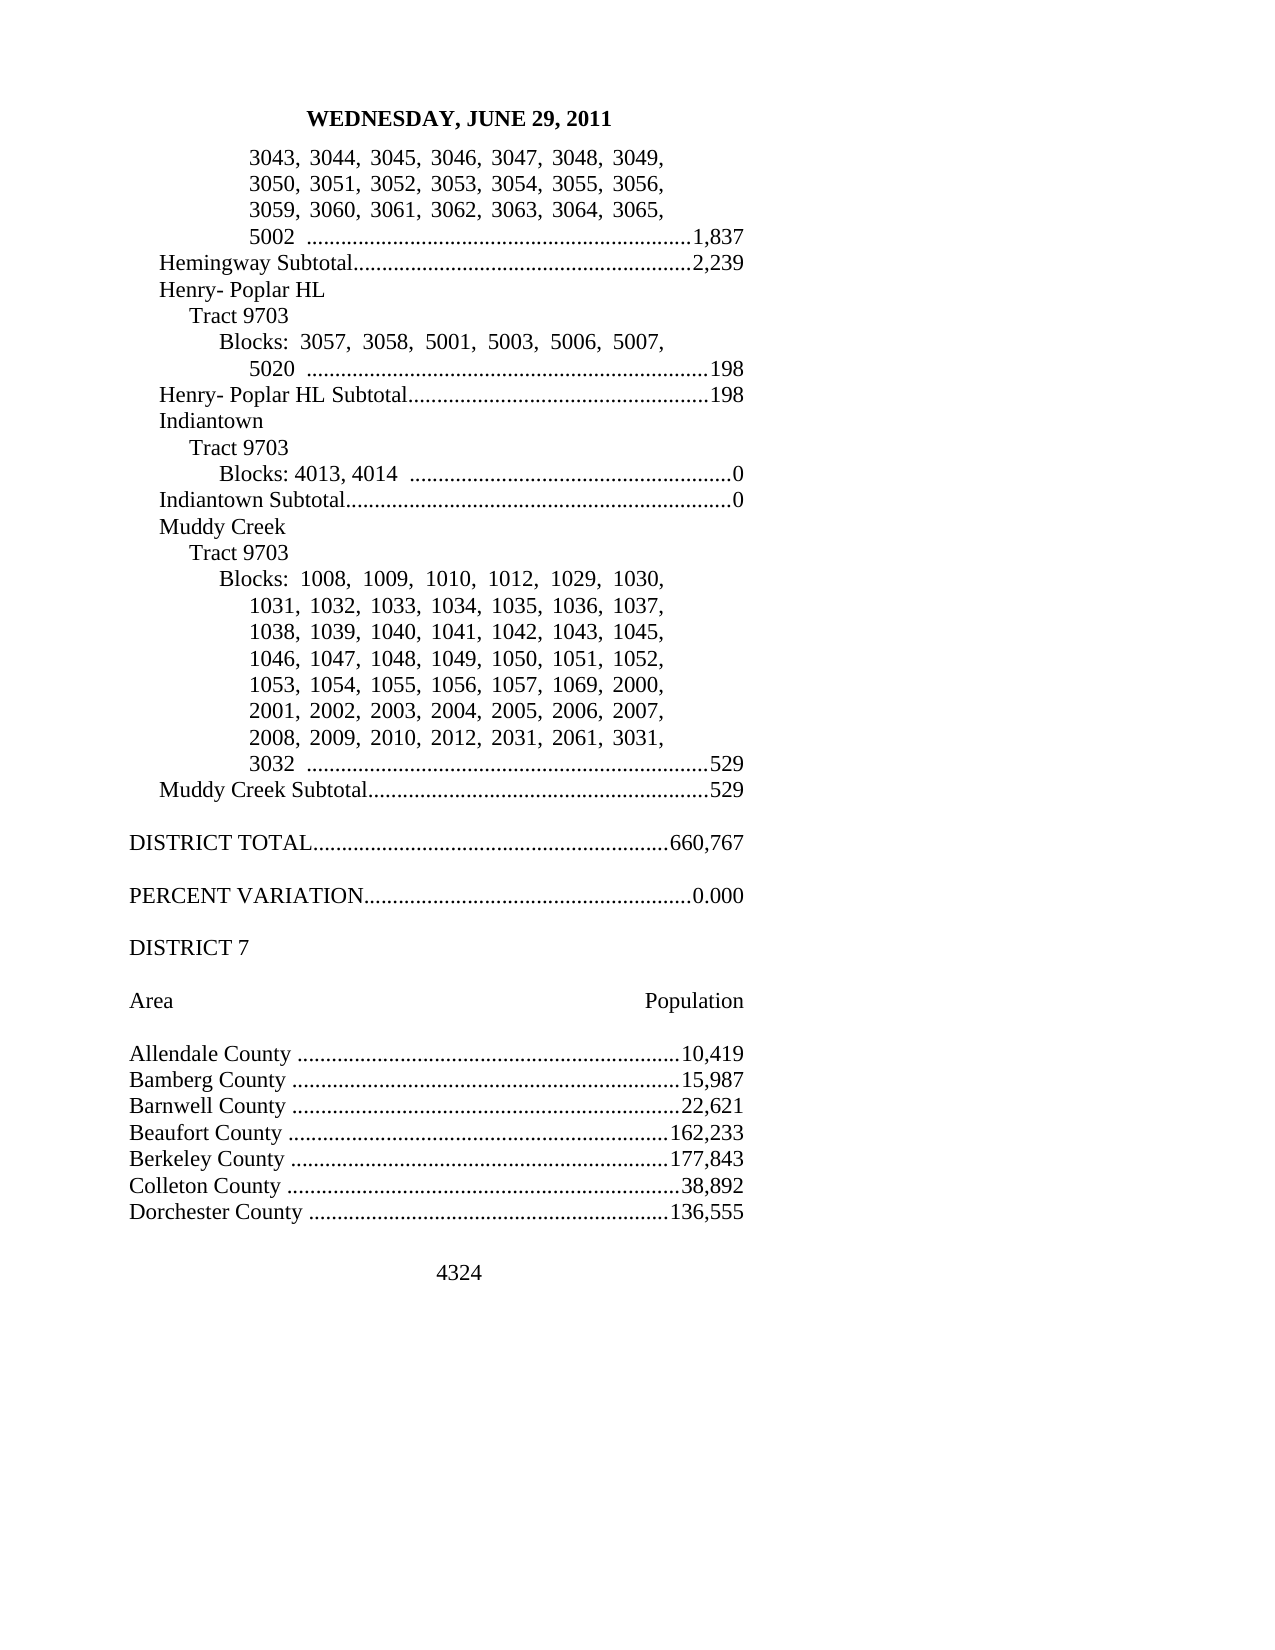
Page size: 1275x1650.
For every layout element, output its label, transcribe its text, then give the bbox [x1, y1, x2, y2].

text Muddy Creek [159, 513, 789, 539]
text Indiantown [159, 407, 789, 434]
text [219, 144, 664, 249]
text DISTRICT 7 [129, 934, 789, 961]
text Bamberg County 15,987 [129, 1066, 789, 1093]
text Indiantown Subtotal 0 [159, 486, 789, 513]
text Blocks: 3057, 3058, 5001, 5003, 5006, 5007, 5020 198 [219, 328, 664, 381]
text Berkeley County 177,843 [129, 1145, 789, 1172]
text Colleton County 38,892 [129, 1172, 789, 1198]
text Blocks: 4013, 4014 0 [219, 460, 664, 486]
text Beaufort County 162,233 [129, 1119, 789, 1145]
text Dorchester County 136,555 [129, 1198, 789, 1224]
text Tract 9703 [189, 539, 789, 566]
text Henry- Poplar HL [159, 276, 789, 302]
text Hemingway Subtotal 2,239 [159, 249, 789, 276]
text Area Population [129, 987, 789, 1013]
text Barnwell County 22,621 [129, 1093, 789, 1119]
text Tract 9703 [189, 434, 789, 460]
text PERCENT VARIATION 0.000 [129, 882, 789, 908]
text Allendale County 10,419 [129, 1040, 789, 1066]
text Blocks: 1008, 1009, 1010, 1012, 1029, 1030, 1031, 1032, 1033, 1034, 1035, 1036, 1037, 1038, 1039, 1040, 1041, 1042, 1043, 1045, 1046, 1047, 1048, 1049, 1050, 1051, 1052, 1053, 1054, 1055, 1056, 1057, 1069, 2000, 2001, 2002, 2003, 2004, 2005, 2006, 2007, 2008, 2009, 2010, 2012, 2031, 2061, 3031, 3032 529 [219, 566, 664, 776]
text DISTRICT TOTAL 660,767 [129, 829, 789, 855]
text Henry- Poplar HL Subtotal 198 [159, 381, 789, 407]
text Muddy Creek Subtotal 529 [159, 776, 789, 803]
text Tract 9703 [189, 302, 789, 328]
